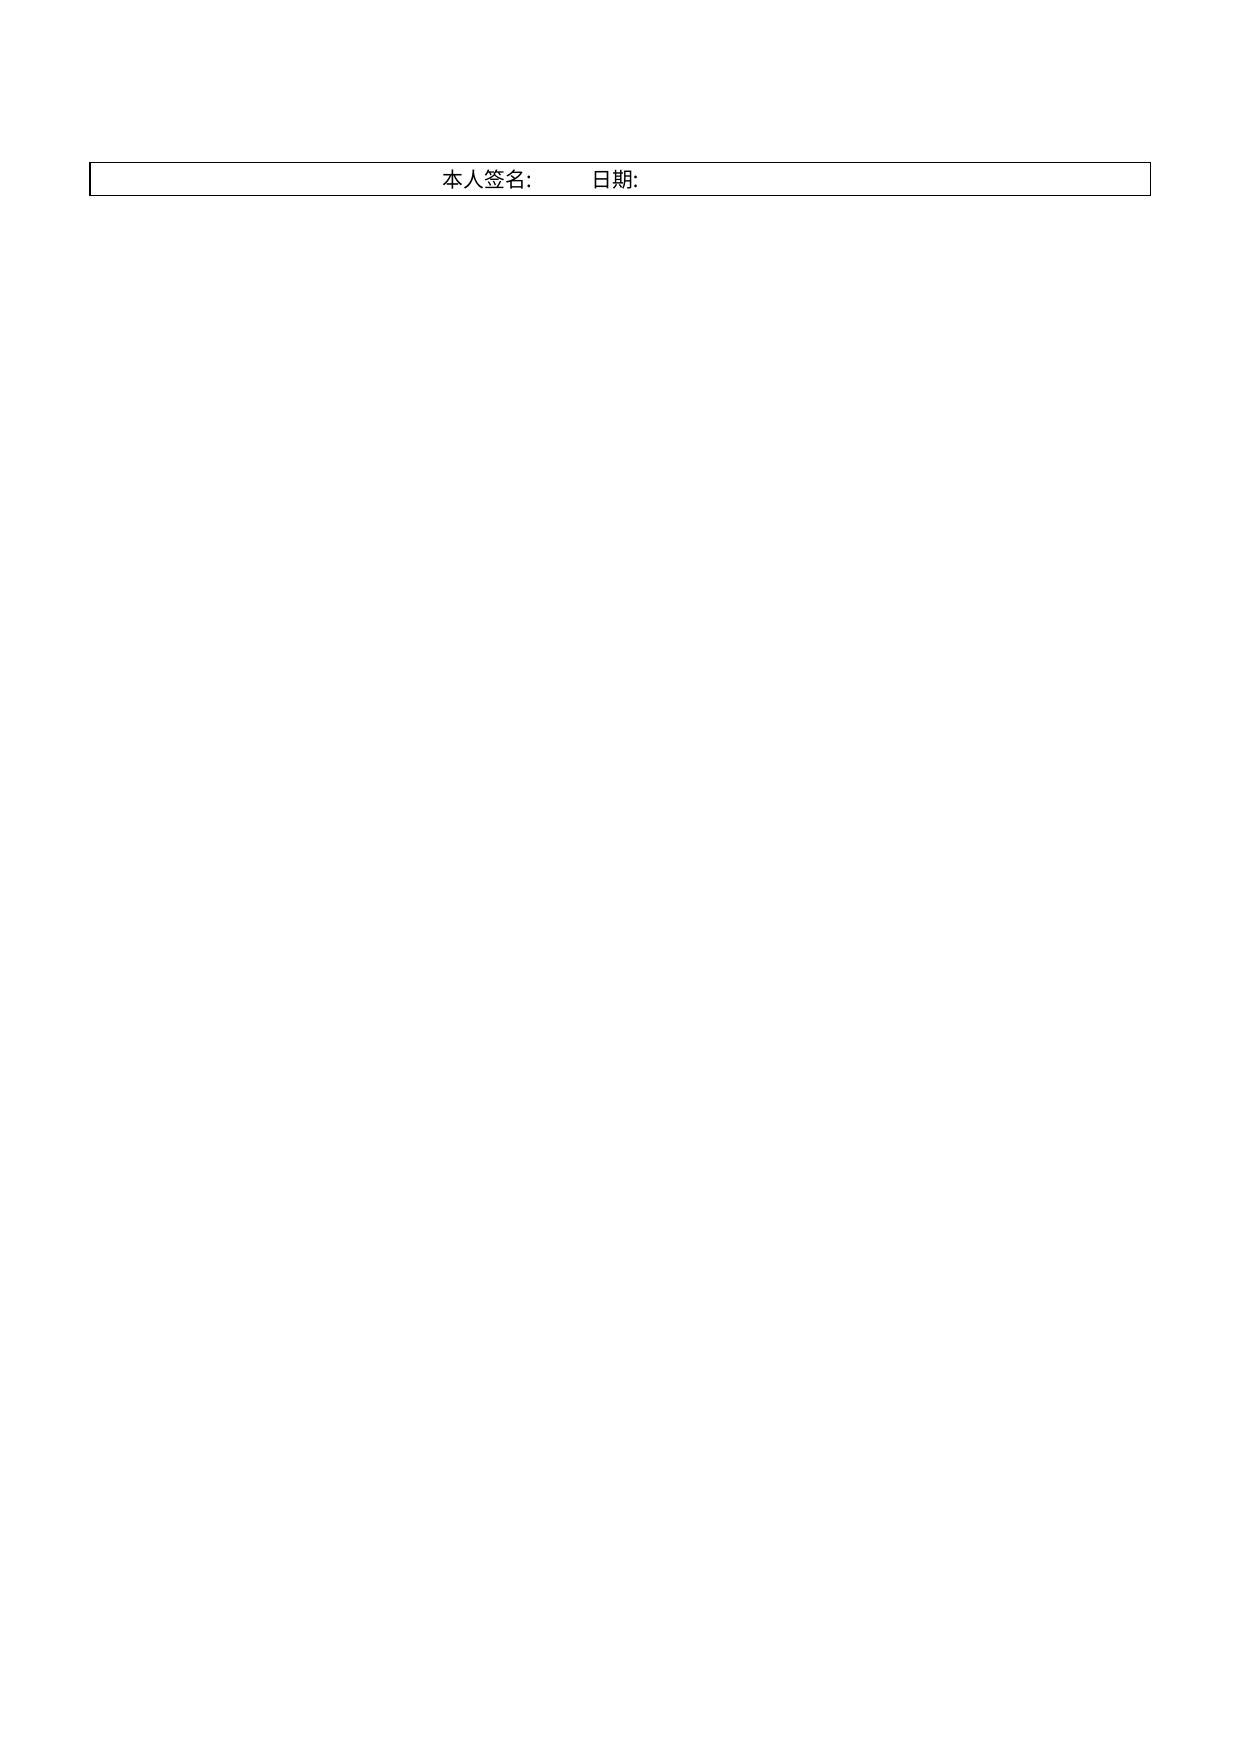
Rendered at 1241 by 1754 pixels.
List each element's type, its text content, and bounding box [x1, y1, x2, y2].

table_cell 本人签名: 日期: [91, 163, 1150, 194]
